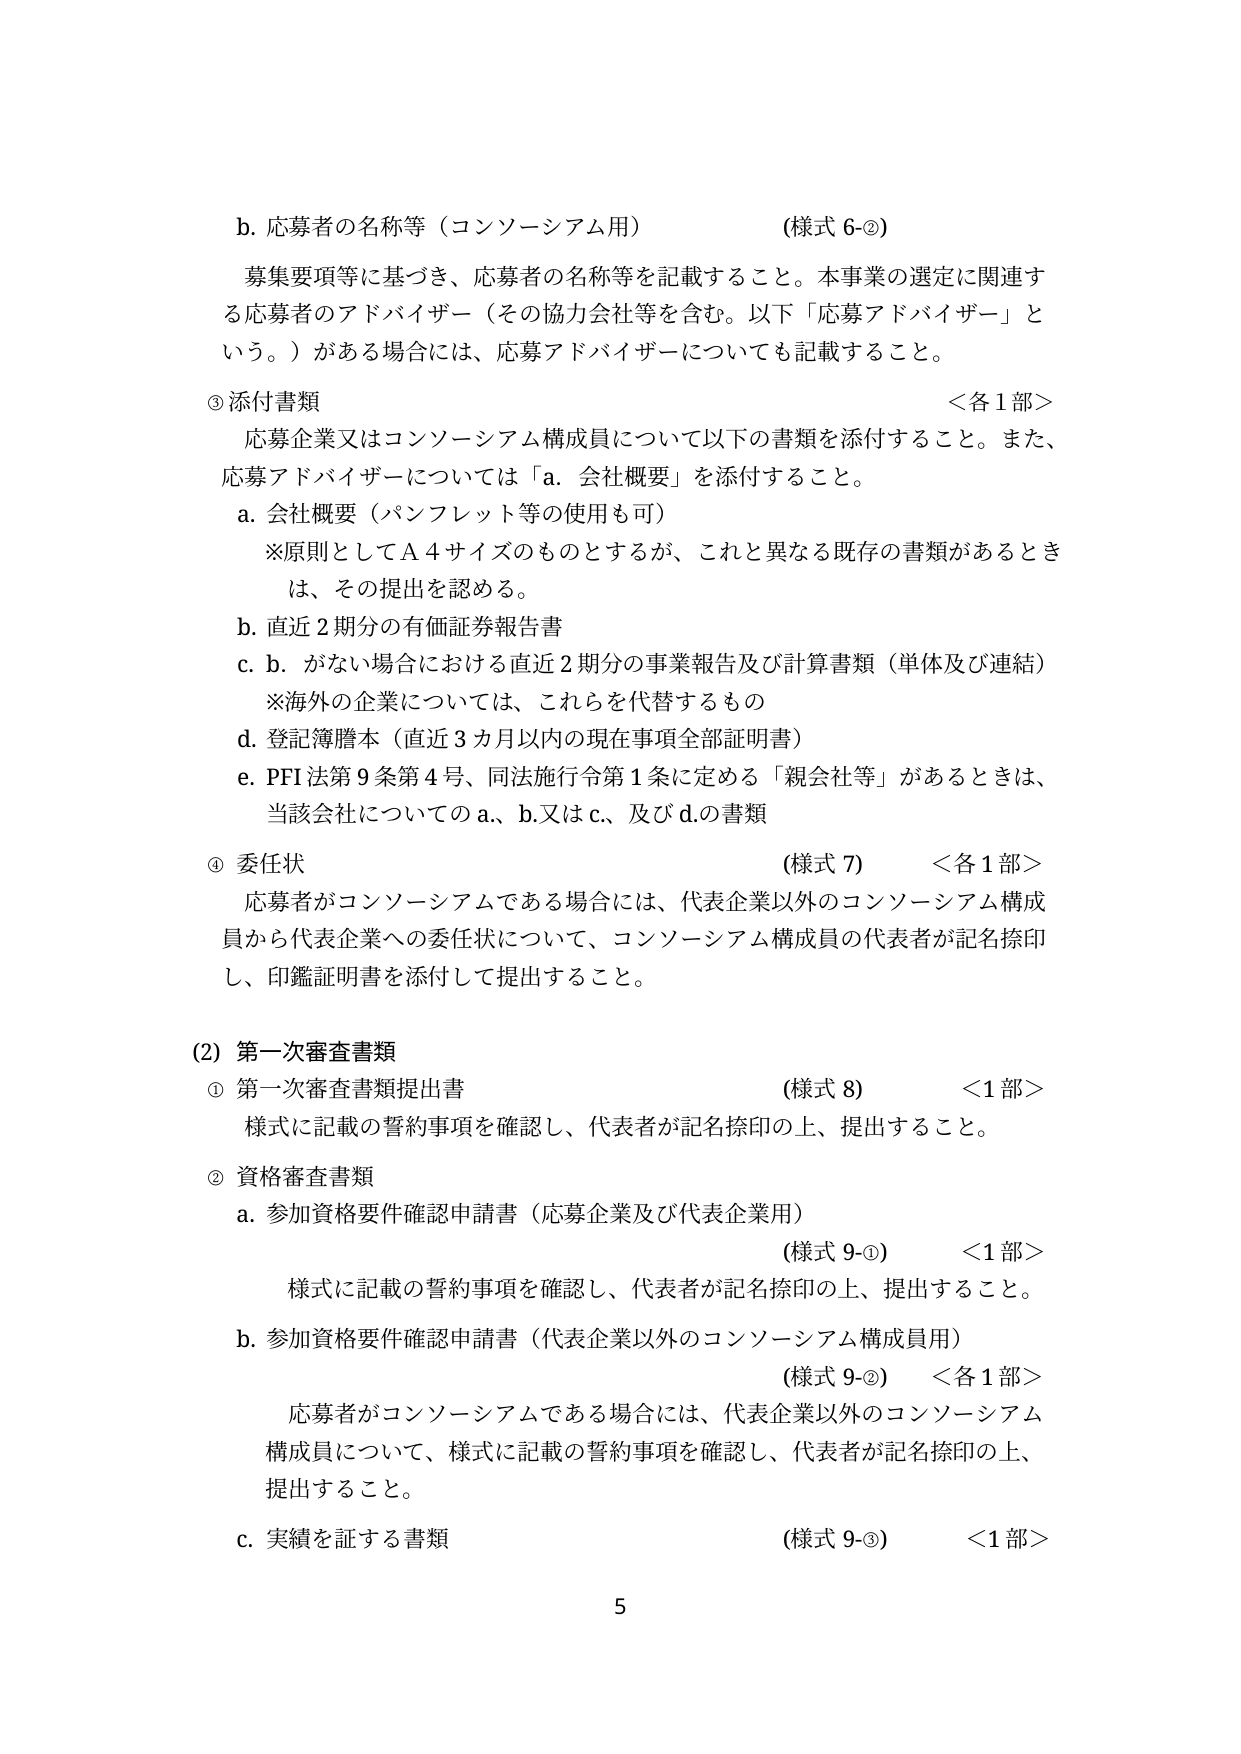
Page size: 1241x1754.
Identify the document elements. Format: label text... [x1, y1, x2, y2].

list b．がない場合における直近2期分の事業報告及び計算書類（単体及び連結） [237, 644, 1063, 682]
list ③添付書類 ＜各１部＞ [207, 382, 1063, 419]
list 第一次審査書類提出書 (様式 8) ＜1部＞ [207, 1069, 1063, 1107]
list 応募者の名称等（コンソーシアム用） (様式 6-②) [236, 207, 1063, 244]
text 応募者がコンソーシアムである場合には、代表企業以外のコンソーシアム構成員について、様式に記載の誓約事項を確認し、代表者が記名捺印の上、提出すること。 [265, 1394, 1063, 1507]
text 様式に記載の誓約事項を確認し、代表者が記名捺印の上、提出すること。 [221, 1107, 1063, 1144]
text 様式に記載の誓約事項を確認し、代表者が記名捺印の上、提出すること。 [287, 1269, 1063, 1307]
text 応募企業又はコンソーシアム構成員について以下の書類を添付すること。また、応募アドバイザーについては「a．会社概要」を添付すること。 [221, 419, 1063, 494]
list 実績を証する書類 (様式 9-③) ＜1部＞ [236, 1519, 1063, 1557]
list 第一次審査書類 [192, 1032, 1063, 1069]
list 参加資格要件確認申請書（代表企業以外のコンソーシアム構成員用） [236, 1319, 1063, 1357]
list (様式 9-②) ＜各1部＞ [266, 1357, 1063, 1394]
text 応募者がコンソーシアムである場合には、代表企業以外のコンソーシアム構成員から代表企業への委任状について、コンソーシアム構成員の代表者が記名捺印し、印鑑証明書を添付して提出すること。 [221, 882, 1063, 994]
list PFI法第9条第4号、同法施行令第1条に定める「親会社等」があるときは、当該会社についてのa.、b.又はc.、及びd.の書類 [237, 757, 1063, 832]
list 参加資格要件確認申請書（応募企業及び代表企業用） [236, 1194, 1063, 1232]
list ※原則としてＡ４サイズのものとするが、これと異なる既存の書類があるときは、その提出を認める。 [265, 532, 1063, 607]
text 募集要項等に基づき、応募者の名称等を記載すること。本事業の選定に関連する応募者のアドバイザー（その協力会社等を含む。以下「応募アドバイザー」という。）がある場合には、応募アドバイザーについても記載すること。 [221, 257, 1063, 369]
list 会社概要（パンフレット等の使用も可） [237, 494, 1063, 532]
list ※海外の企業については、これらを代替するもの [266, 682, 1063, 719]
list 委任状 (様式 7) ＜各1部＞ [207, 844, 1063, 882]
list 登記簿謄本（直近3カ月以内の現在事項全部証明書） [237, 719, 1063, 757]
list 資格審査書類 [207, 1157, 1063, 1194]
list 直近2期分の有価証券報告書 [237, 607, 1063, 644]
list (様式 9-①) ＜1部＞ [266, 1232, 1063, 1269]
